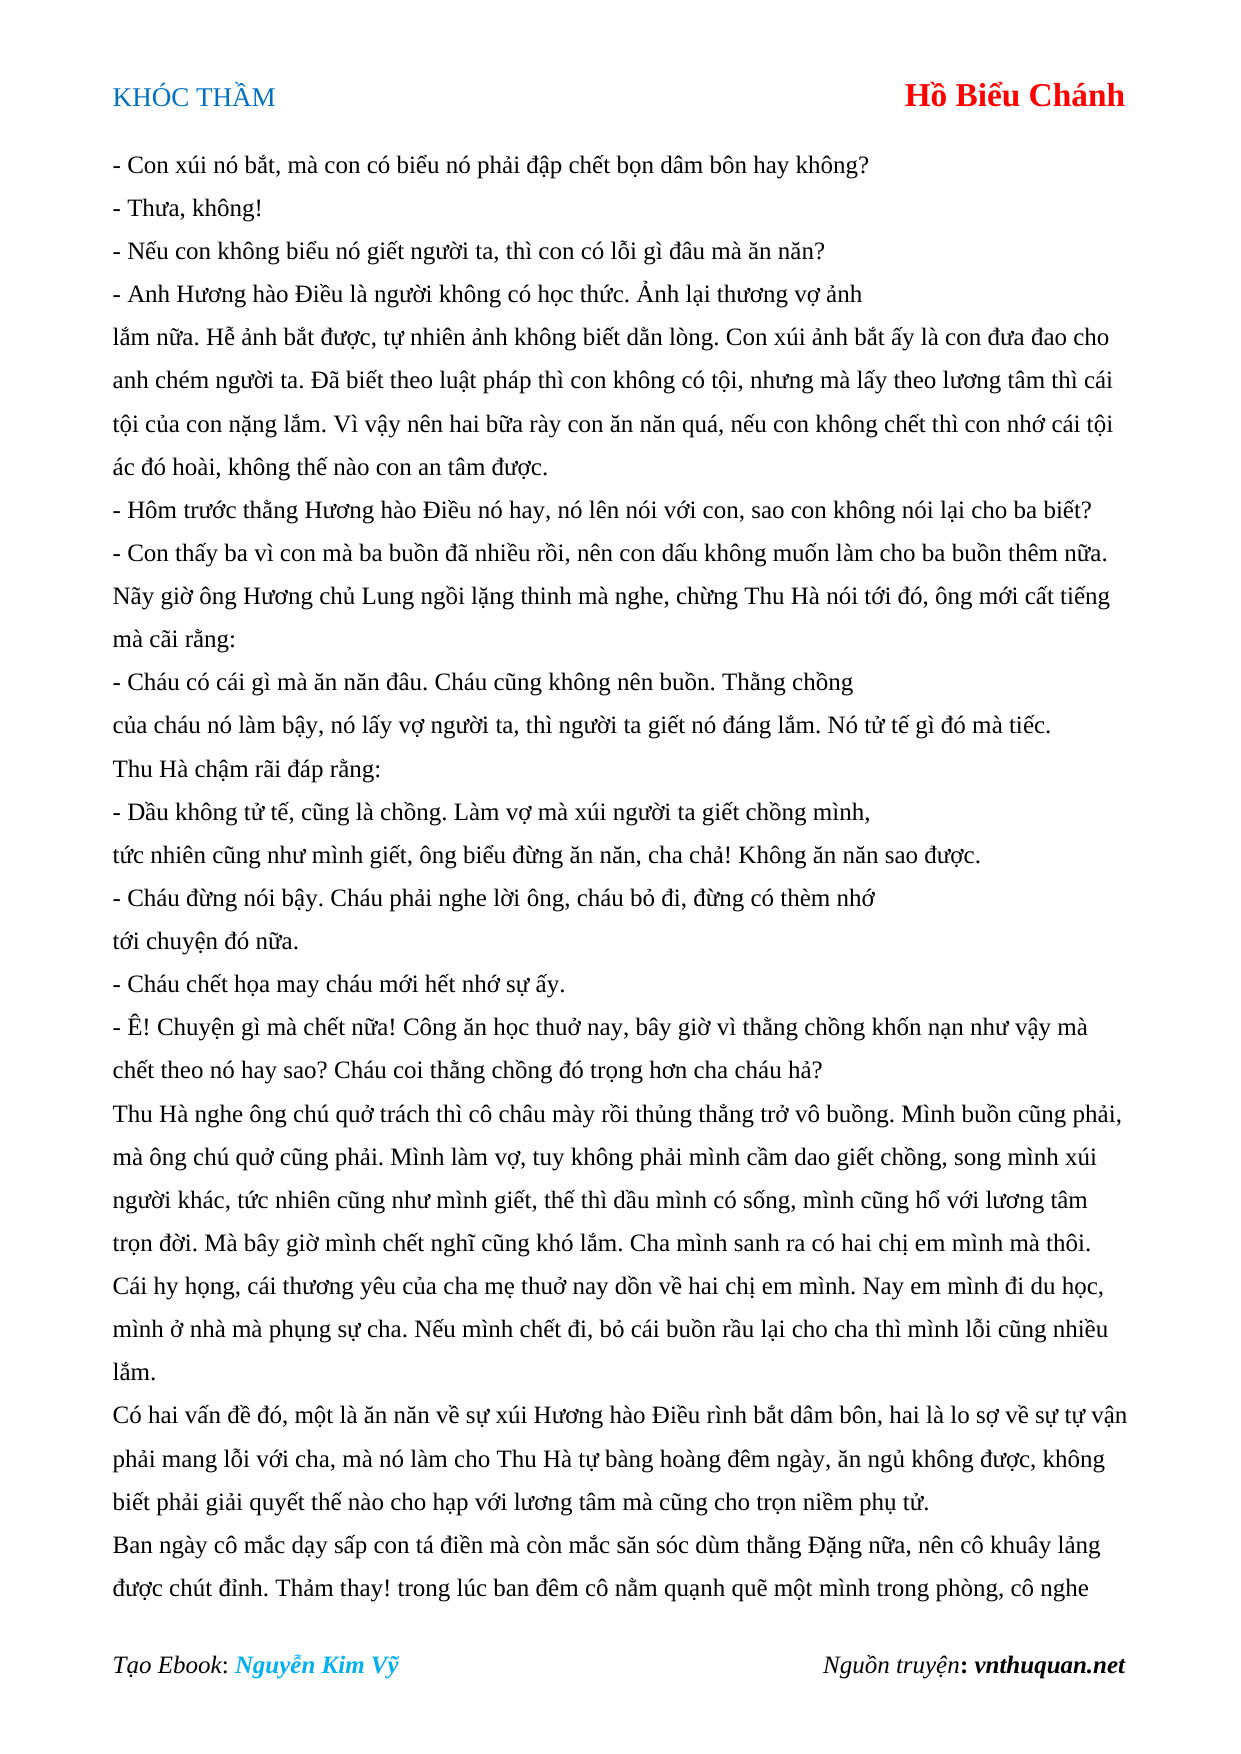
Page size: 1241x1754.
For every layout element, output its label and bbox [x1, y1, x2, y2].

text [112, 150, 1128, 1602]
